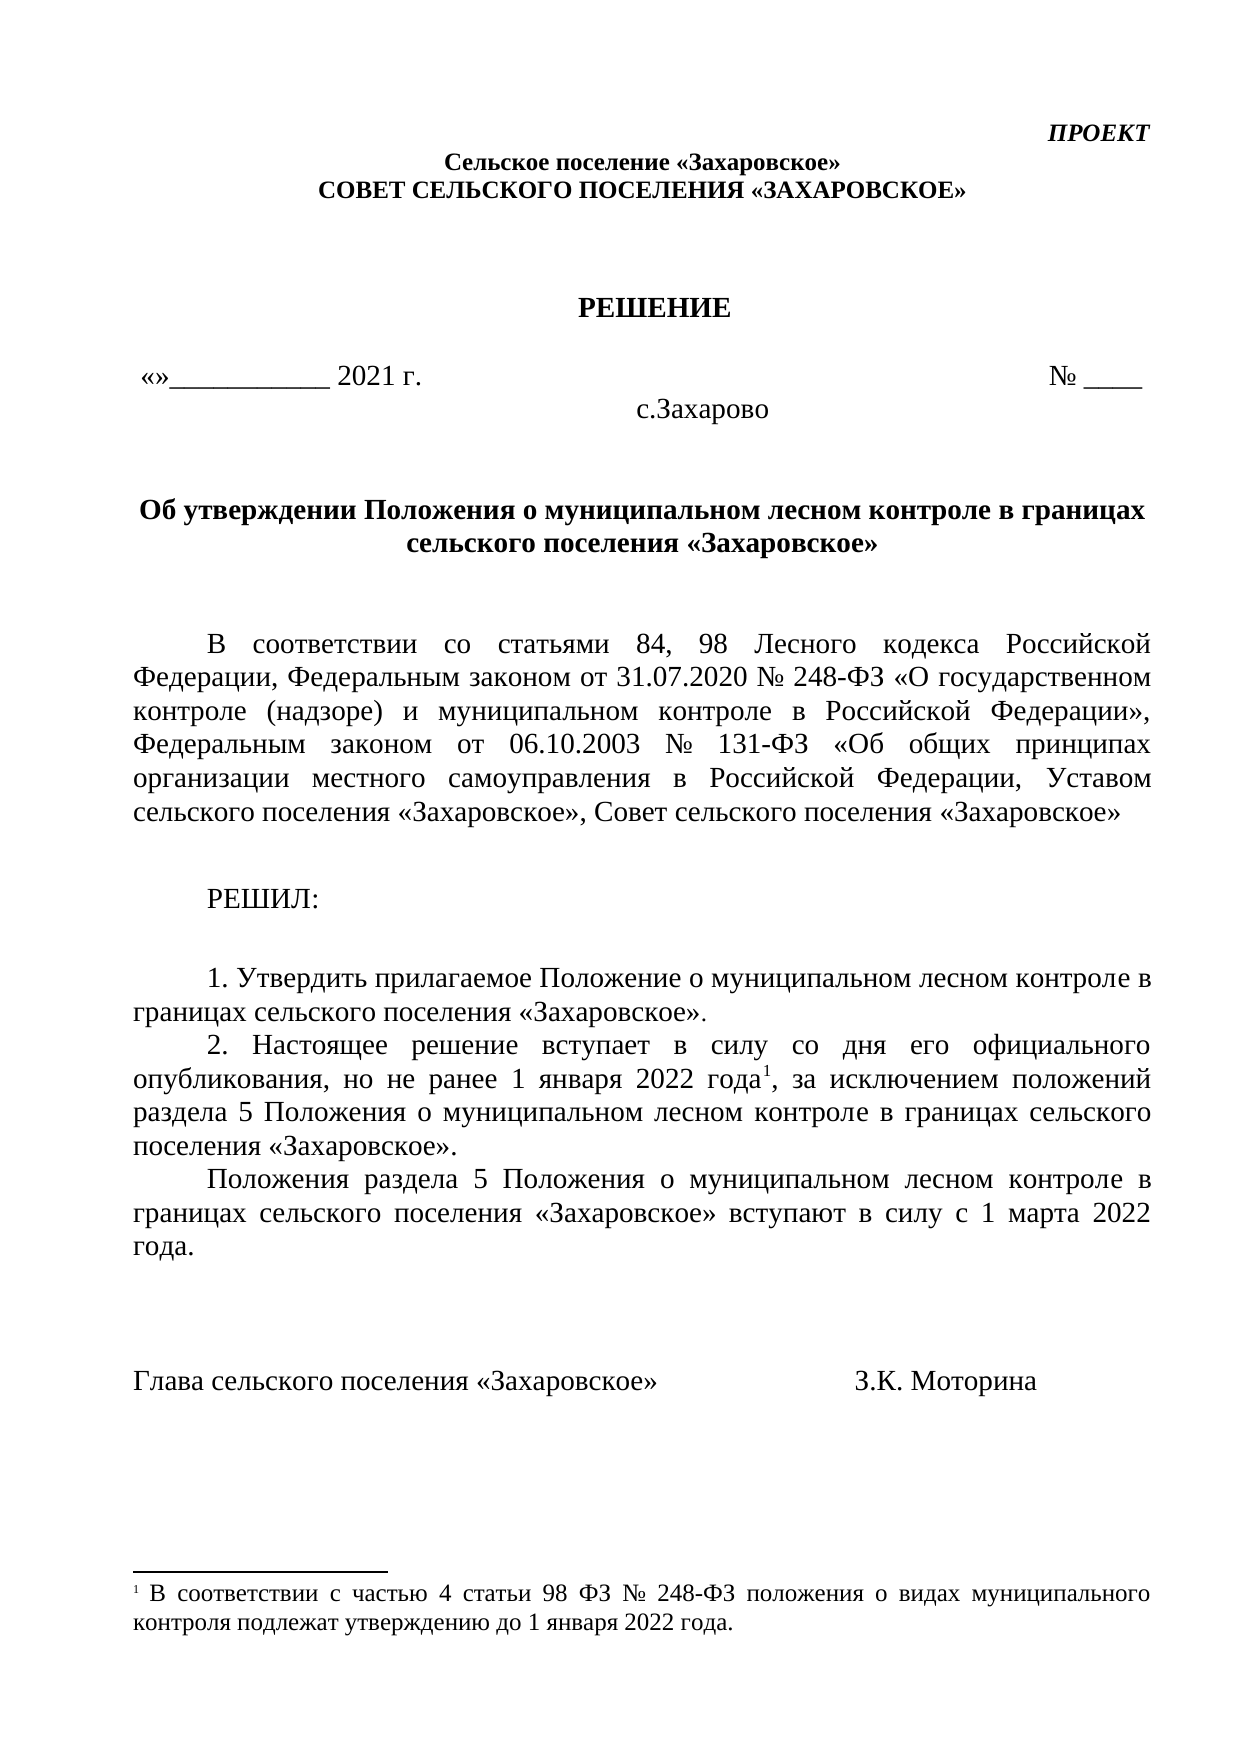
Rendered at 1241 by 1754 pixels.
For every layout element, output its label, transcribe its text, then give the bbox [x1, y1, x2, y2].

text 1. Утвердить прилагаемое Положение о муниципальном лесном контроле в границах сельского поселения «Захаровское». [133, 960, 1152, 1027]
text с.Захарово [133, 391, 1152, 425]
text 2. Настоящее решение вступает в силу со дня его официального опубликования, но не ранее 1 января 2022 года, за исключением положений раздела 5 Положения о муниципальном лесном контроле в границах сельского поселения «Захаровское». [133, 1027, 1152, 1161]
text СОВЕТ СЕЛЬСКОГО ПОСЕЛЕНИЯ «ЗАХАРОВСКОЕ» [133, 176, 1152, 204]
text РЕШИЛ: [133, 881, 1152, 914]
text ПРОЕКТ [133, 118, 1152, 147]
text РЕШЕНИЕ [133, 291, 1152, 324]
text Сельское поселение «Захаровское» [133, 147, 1152, 176]
text Положения раздела 5 Положения о муниципальном лесном контроле в границах сельского поселения «Захаровское» вступают в силу с 1 марта 2022 года. [133, 1161, 1152, 1262]
text Глава сельского поселения «Захаровское» З.К. Моторина [133, 1363, 1152, 1396]
text В соответствии со статьями 84, 98 Лесного кодекса Российской Федерации, Федеральным законом от 31.07.2020 № 248-ФЗ «О государственном контроле (надзоре) и муниципальном контроле в Российской Федерации», Федеральным законом от 06.10.2003 № 131-ФЗ «Об общих принципах организации местного самоуправления в Российской Федерации, Уставом сельского поселения «Захаровское», Совет сельского поселения «Захаровское» [133, 626, 1152, 827]
text Об утверждении Положения о муниципальном лесном контроле в границах сельского поселения «Захаровское» [133, 492, 1152, 559]
text «»___________ 2021 г. № ____ [133, 358, 1152, 391]
